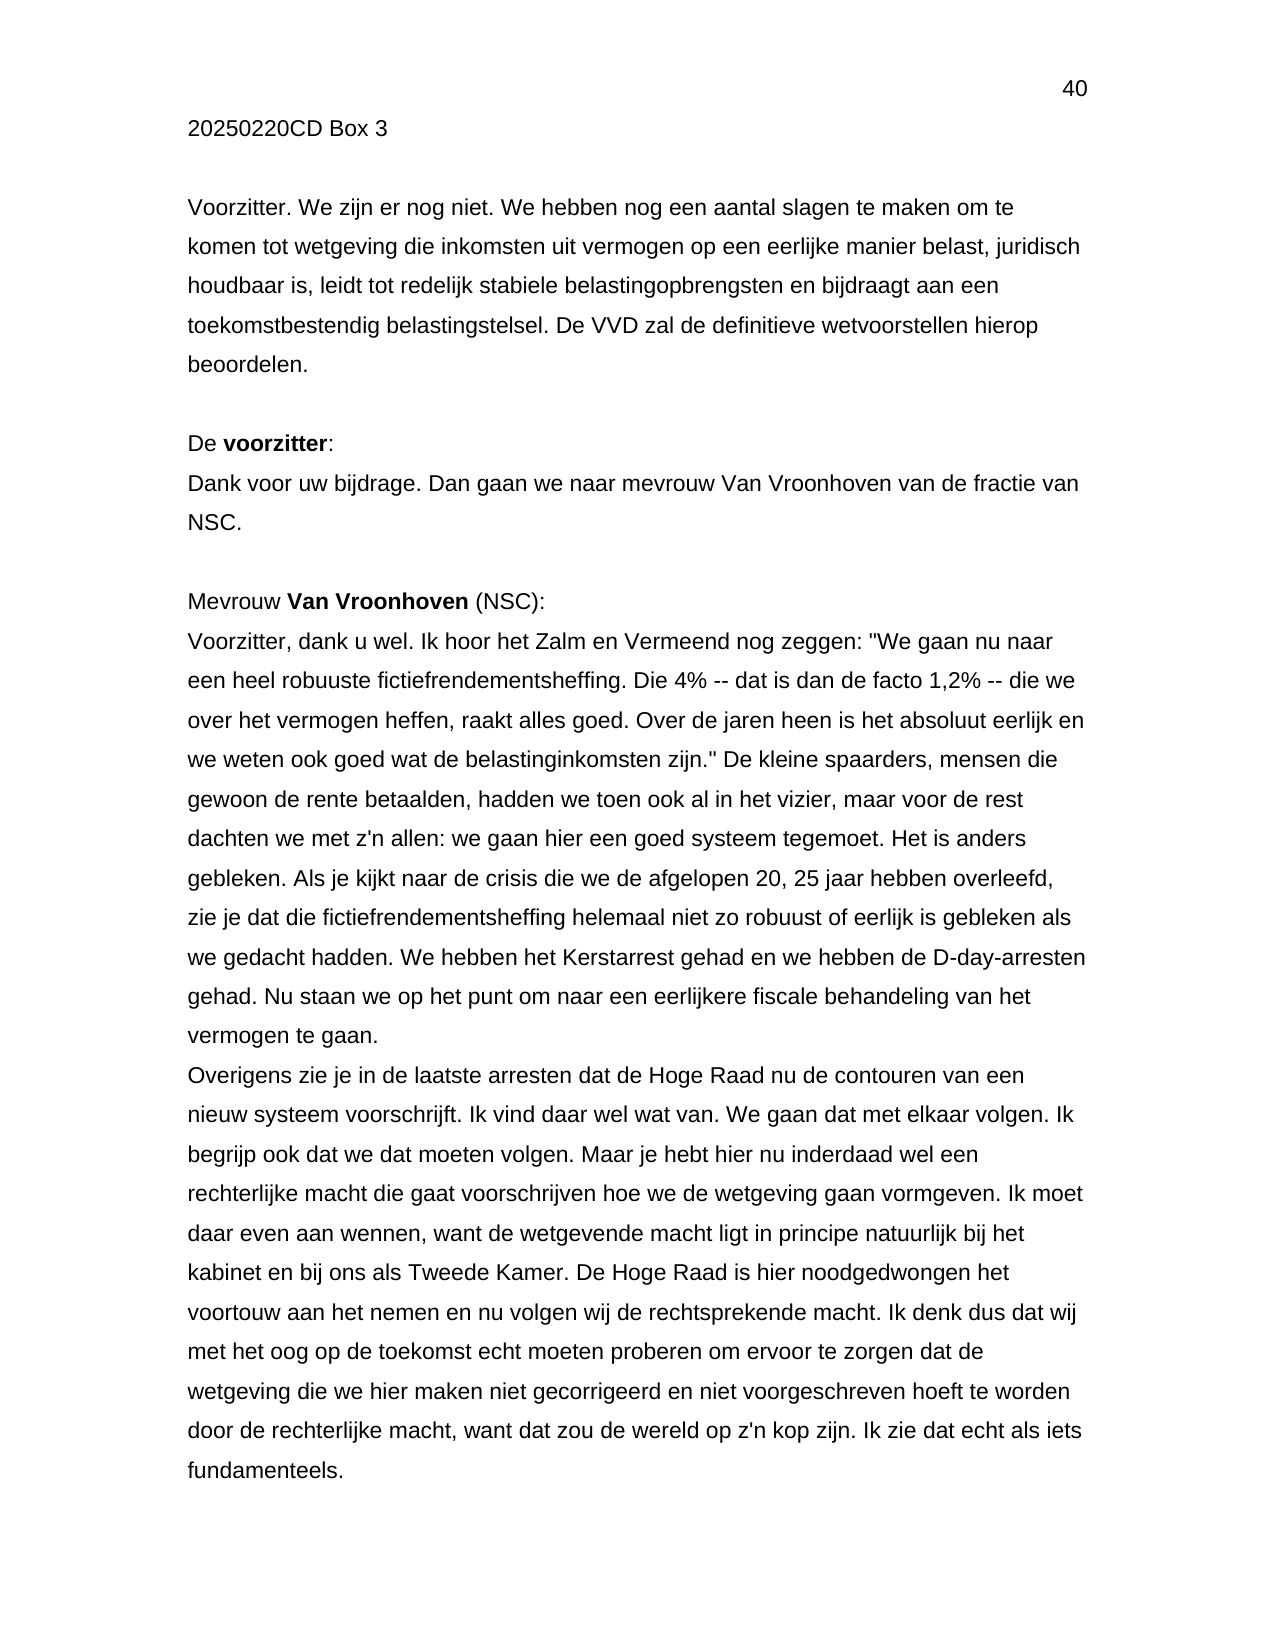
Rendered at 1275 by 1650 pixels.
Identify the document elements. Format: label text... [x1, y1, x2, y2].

text Overigens zie je in de laatste arresten dat de Hoge Raad nu de contouren van een nieuw systeem voorschrijft. Ik vind daar wel wat van. We gaan dat met elkaar volgen. Ik begrijp ook dat we dat moeten volgen. Maar je hebt hier nu inderdaad wel een rechterlijke macht die gaat voorschrijven hoe we de wetgeving gaan vormgeven. Ik moet daar even aan wennen, want de wetgevende macht ligt in principe natuurlijk bij het kabinet en bij ons als Tweede Kamer. De Hoge Raad is hier noodgedwongen het voortouw aan het nemen en nu volgen wij de rechtsprekende macht. Ik denk dus dat wij met het oog op de toekomst echt moeten proberen om ervoor te zorgen dat de wetgeving die we hier maken niet gecorrigeerd en niet voorgeschreven hoeft te worden door de rechterlijke macht, want dat zou de wereld op z'n kop zijn. Ik zie dat echt als iets fundamenteels. [187, 1062, 1087, 1483]
text Voorzitter. We zijn er nog niet. We hebben nog een aantal slagen te maken om te komen tot wetgeving die inkomsten uit vermogen op een eerlijke manier belast, juridisch houdbaar is, leidt tot redelijk stabiele belastingopbrengsten en bijdraagt aan een toekomstbestendig belastingstelsel. De VVD zal de definitieve wetvoorstellen hierop beoordelen. [187, 193, 1087, 378]
text Mevrouw Van Vroonhoven (NSC): [187, 588, 1087, 614]
text De voorzitter: [187, 430, 1087, 457]
text Dank voor uw bijdrage. Dan gaan we naar mevrouw Van Vroonhoven van de fractie van NSC. [187, 470, 1087, 536]
text Voorzitter, dank u wel. Ik hoor het Zalm en Vermeend nog zeggen: "We gaan nu naar een heel robuuste fictiefrendementsheffing. Die 4% -- dat is dan de facto 1,2% -- die we over het vermogen heffen, raakt alles goed. Over de jaren heen is het absoluut eerlijk en we weten ook goed wat de belastinginkomsten zijn." De kleine spaarders, mensen die gewoon de rente betaalden, hadden we toen ook al in het vizier, maar voor de rest dachten we met z'n allen: we gaan hier een goed systeem tegemoet. Het is anders gebleken. Als je kijkt naar de crisis die we de afgelopen 20, 25 jaar hebben overleefd, zie je dat die fictiefrendementsheffing helemaal niet zo robuust of eerlijk is gebleken als we gedacht hadden. We hebben het Kerstarrest gehad en we hebben de D-day-arresten gehad. Nu staan we op het punt om naar een eerlijkere fiscale behandeling van het vermogen te gaan. [187, 628, 1087, 1049]
